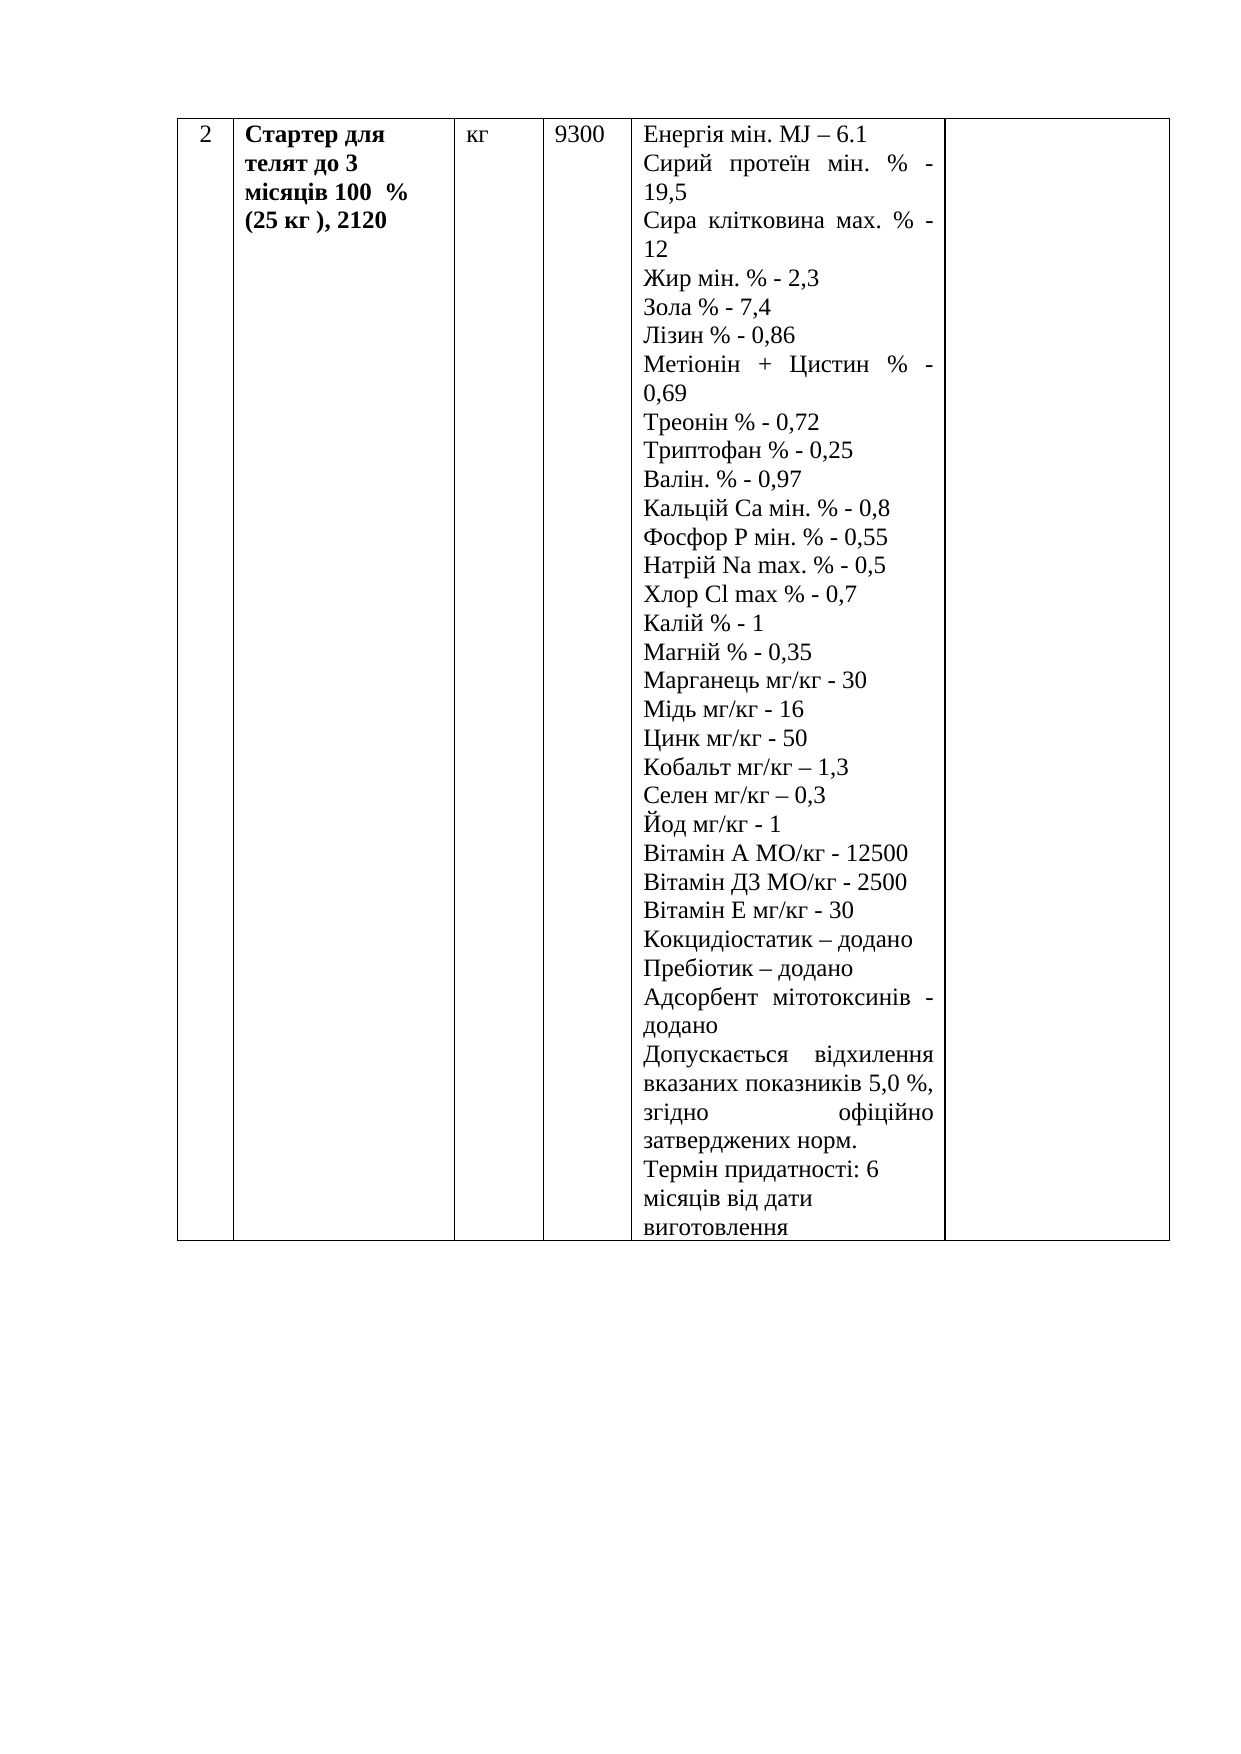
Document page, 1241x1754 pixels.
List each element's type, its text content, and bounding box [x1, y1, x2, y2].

table_cell 9300 [544, 119, 631, 1240]
table_cell кг [455, 119, 543, 1240]
table_cell Енергія мін. MJ – 6.1 Сирий протеїн мін. % - 19,5 Сира клітковина мах. % - 12 Жир мін. % - 2,3 Зола % - 7,4 Лізин % - 0,86 Метіонін + Цистин % - 0,69 Треонін % - 0,72 Триптофан % - 0,25 Валін. % - 0,97 Кальцій Са мін. % - 0,8 Фосфор Р мін. % - 0,55 Натрій Na maх. % - 0,5 Хлор Cl max % - 0,7 Калій % - 1 Магній % - 0,35 Марганець мг/кг - 30 Мідь мг/кг - 16 Цинк мг/кг - 50 Кобальт мг/кг – 1,3 Селен мг/кг – 0,3 Йод мг/кг - 1 Вітамін А МО/кг - 12500 Вітамін Д3 МО/кг - 2500 Вітамін Е мг/кг - 30 Кокцидіостатик – додано Пребіотик – додано Адсорбент мітотоксинів - додано Допускається відхилення вказаних показників 5,0 %, згідно офіційно затверджених норм. Термін придатності: 6 місяців від дати виготовлення [632, 119, 944, 1240]
table_cell 2 [178, 119, 233, 1240]
table_cell Стартер для телят до 3 місяців 100 % (25 кг ), 2120 [234, 119, 454, 1240]
table_cell [946, 119, 1169, 1240]
